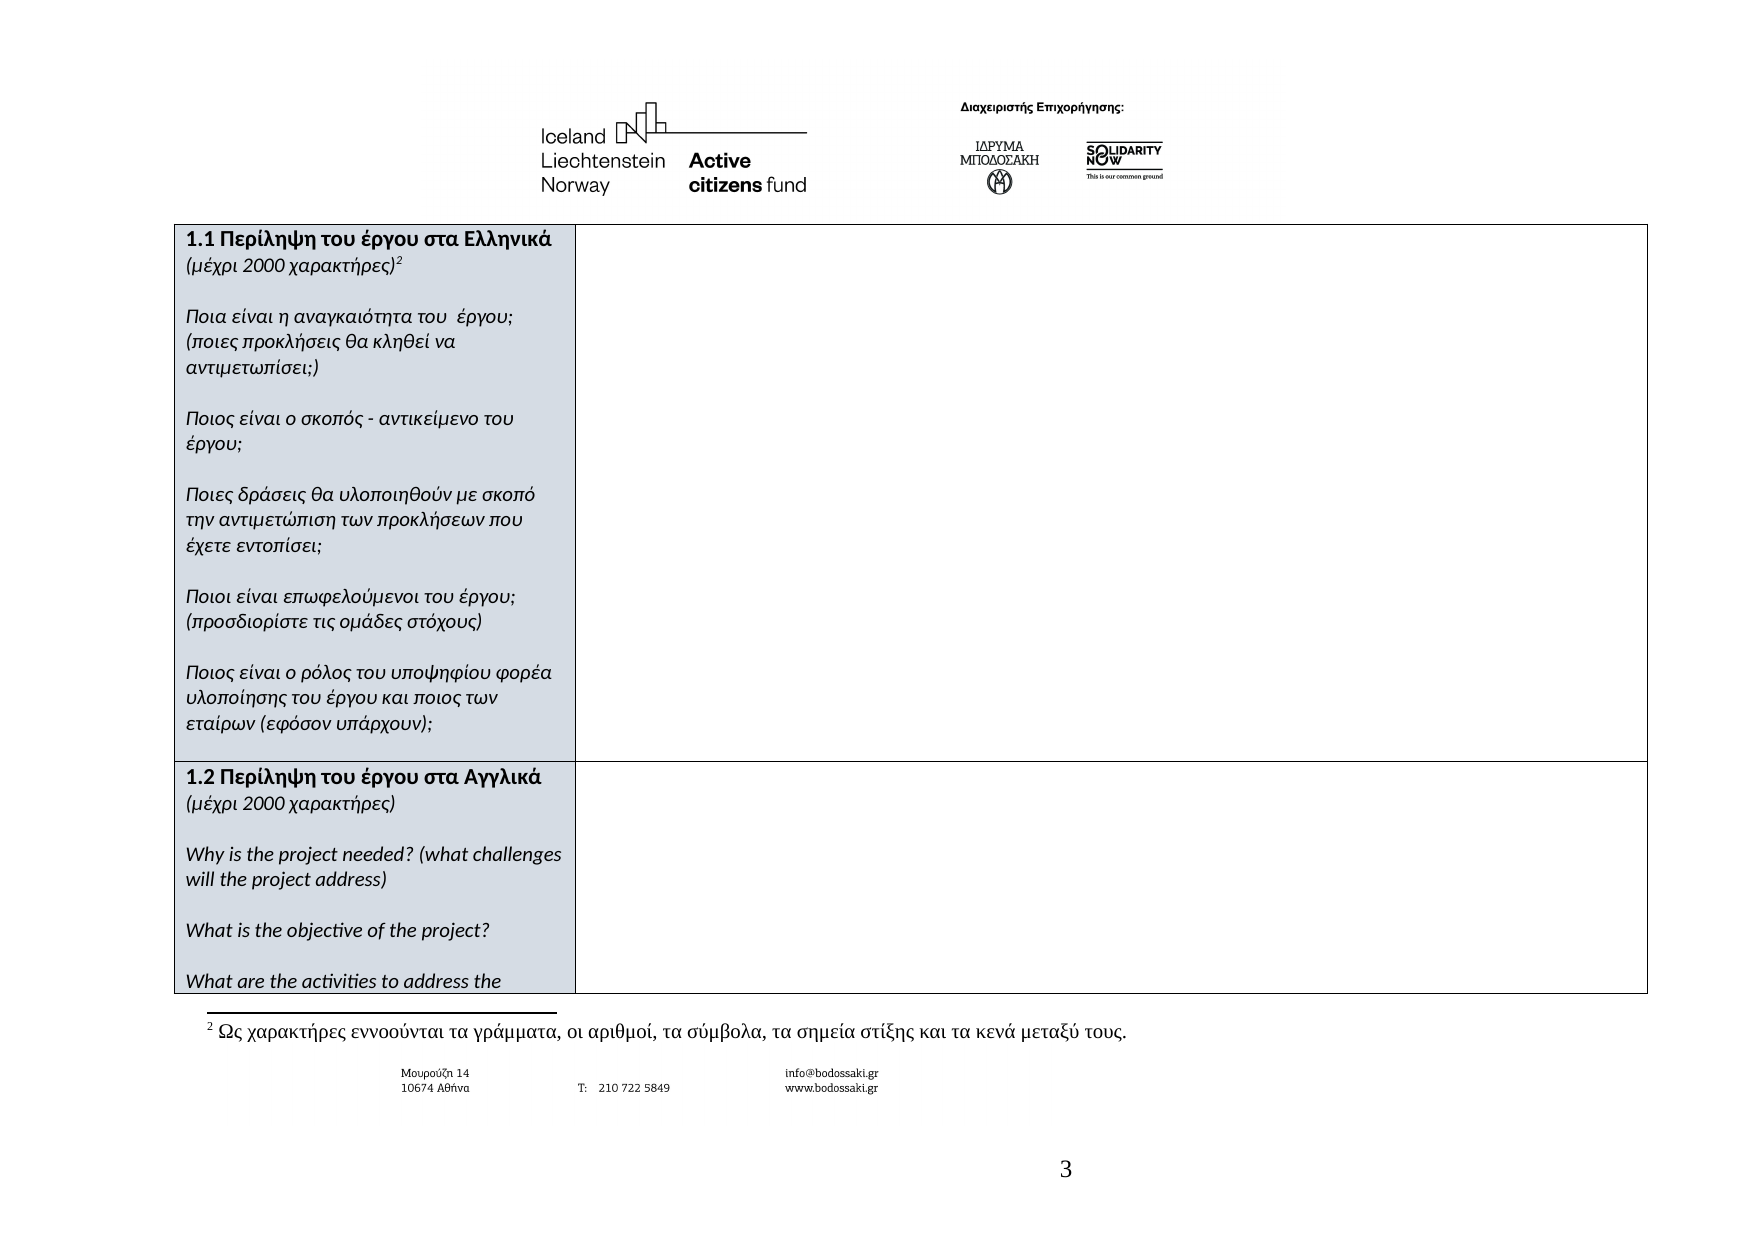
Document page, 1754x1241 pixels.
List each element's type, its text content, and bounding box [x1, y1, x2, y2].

picture [206, 1042, 1073, 1126]
table_cell [576, 225, 1647, 761]
table_cell [576, 762, 1647, 993]
table_cell 1.1 Περίληψη του έργου στα Ελληνικά (μέχρι 2000 χαρακτήρες) Ποια είναι η αναγκαιότητα του έργου; (ποιες προκλήσεις θα κληθεί να αντιμετωπίσει;) Ποιος είναι ο σκοπός - αντικείμενο του έργου; Ποιες δράσεις θα υλοποιηθούν με σκοπό την αντιμετώπιση των προκλήσεων που έχετε εντοπίσει; Ποιοι είναι επωφελούμενοι του έργου; (προσδιορίστε τις ομάδες στόχους) Ποιος είναι ο ρόλος του υποψηφίου φορέα υλοποίησης του έργου και ποιος των εταίρων (εφόσον υπάρχουν); [175, 225, 575, 761]
picture [420, 59, 1287, 224]
